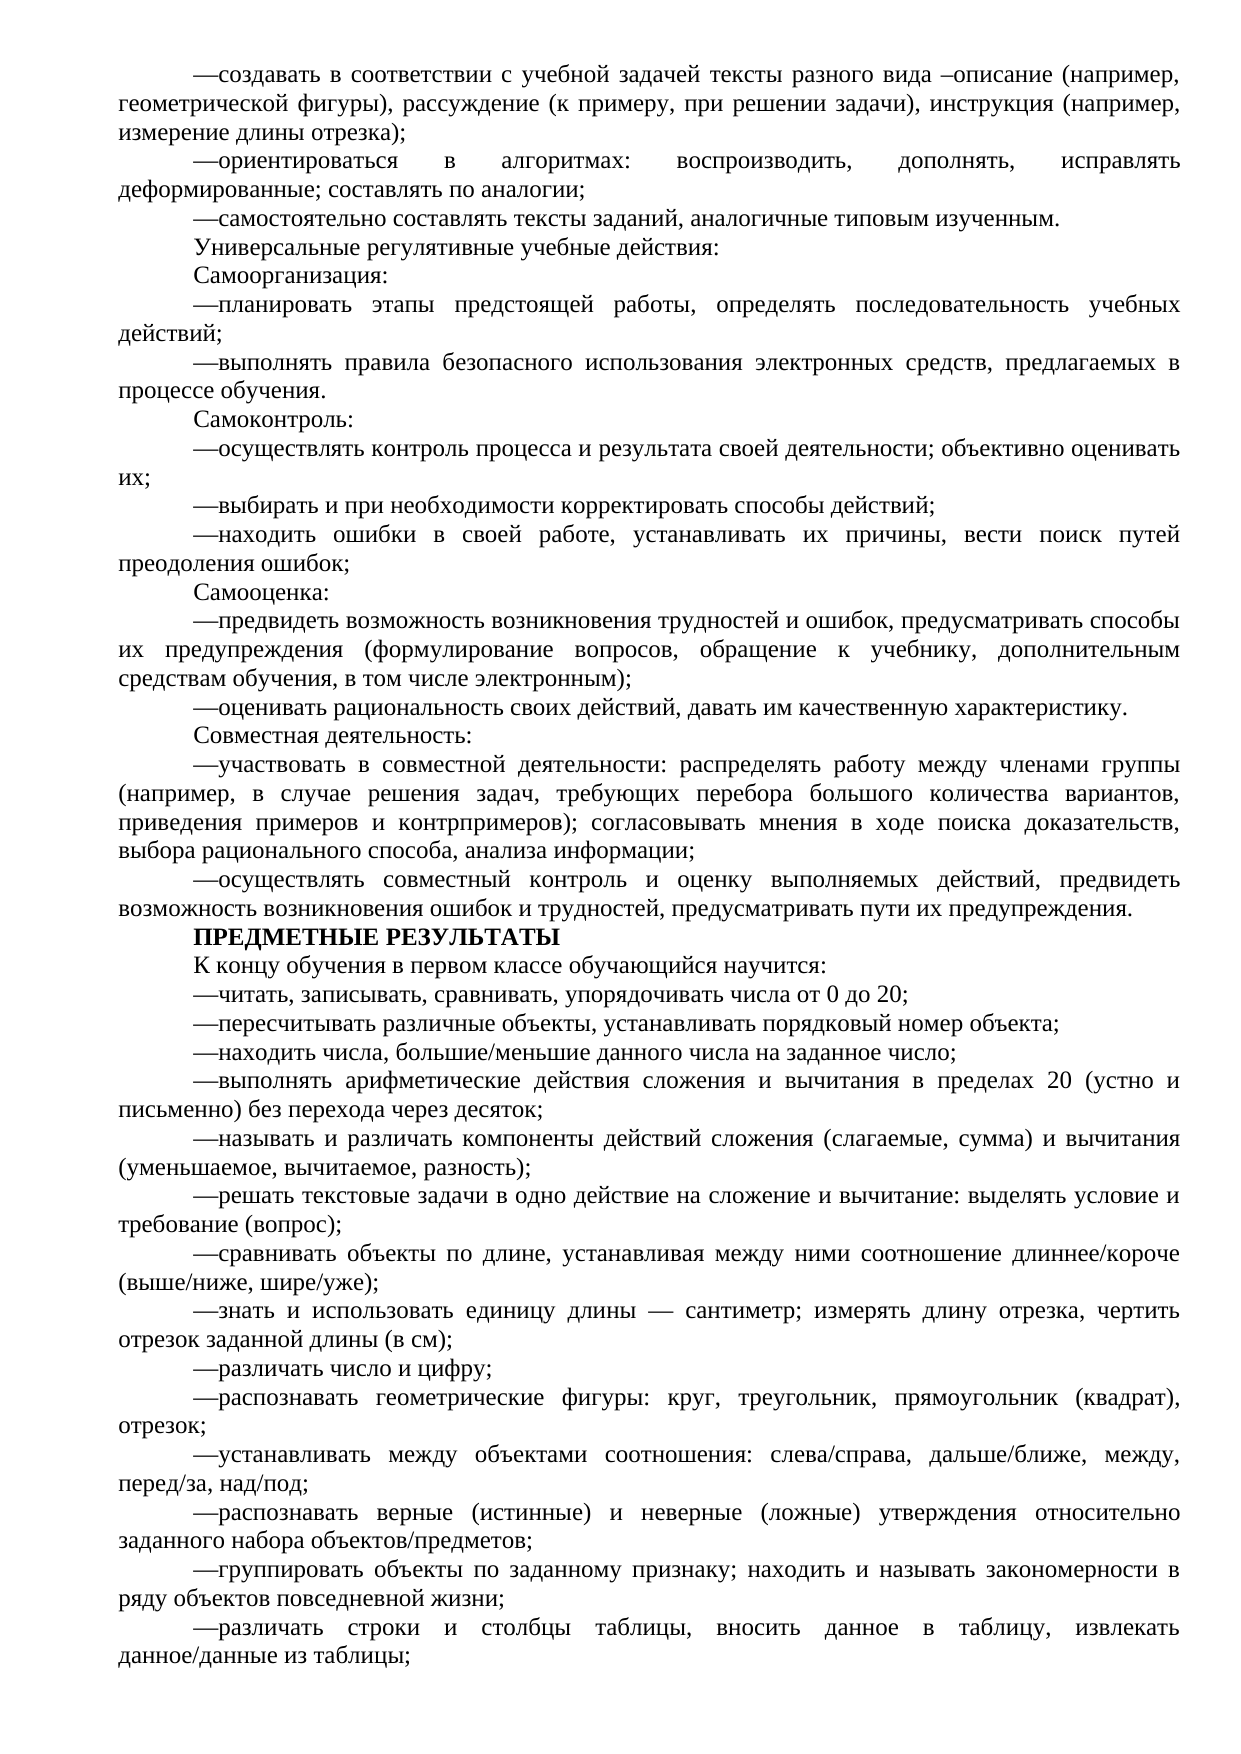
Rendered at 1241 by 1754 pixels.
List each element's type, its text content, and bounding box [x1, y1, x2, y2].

text —читать, записывать, сравнивать, упорядочивать числа от 0 до 20; [118, 979, 1181, 1008]
text Совместная деятельность: [118, 720, 1181, 749]
text —выбирать и при необходимости корректировать способы действий; [118, 490, 1181, 519]
text —устанавливать между объектами соотношения: слева/справа, дальше/ближе, между, перед/за, над/под; [118, 1439, 1181, 1497]
text —находить числа, большие/меньшие данного числа на заданное число; [118, 1037, 1181, 1065]
text —различать строки и столбцы таблицы, вносить данное в таблицу, извлекать данное/данные из таблицы; [118, 1612, 1181, 1669]
text —выполнять правила безопасного использования электронных средств, предлагаемых в процессе обучения. [118, 347, 1181, 404]
text —называть и различать компоненты действий сложения (слагаемые, сумма) и вычитания (уменьшаемое, вычитаемое, разность); [118, 1123, 1181, 1180]
text Универсальные регулятивные учебные действия: [118, 232, 1181, 260]
text —осуществлять совместный контроль и оценку выполняемых действий, предвидеть возможность возникновения ошибок и трудностей, предусматривать пути их предупреждения. [118, 864, 1181, 922]
text —создавать в соответствии с учебной задачей тексты разного вида –описание (например, геометрической фигуры), рассуждение (к примеру, при решении задачи), инструкция (например, измерение длины отрезка); [118, 59, 1181, 145]
text Самоконтроль: [118, 404, 1181, 433]
text —участвовать в совместной деятельности: распределять работу между членами группы (например, в случае решения задач, требующих перебора большого количества вариантов, приведения примеров и контрпримеров); согласовывать мнения в ходе поиска доказательств, выбора рационального способа, анализа информации; [118, 749, 1181, 864]
text —планировать этапы предстоящей работы, определять последовательность учебных действий; [118, 289, 1181, 347]
text —осуществлять контроль процесса и результата своей деятельности; объективно оценивать их; [118, 433, 1181, 490]
text —сравнивать объекты по длине, устанавливая между ними соотношение длиннее/короче (выше/ниже, шире/уже); [118, 1238, 1181, 1295]
text —знать и использовать единицу длины — сантиметр; измерять длину отрезка, чертить отрезок заданной длины (в см); [118, 1295, 1181, 1353]
text —распознавать верные (истинные) и неверные (ложные) утверждения относительно заданного набора объектов/предметов; [118, 1497, 1181, 1554]
text К концу обучения в первом классе обучающийся научится: [118, 950, 1181, 979]
text —группировать объекты по заданному признаку; находить и называть закономерности в ряду объектов повседневной жизни; [118, 1554, 1181, 1612]
text —различать число и цифру; [118, 1353, 1181, 1382]
text —решать текстовые задачи в одно действие на сложение и вычитание: выделять условие и требование (вопрос); [118, 1180, 1181, 1238]
text Самооценка: [118, 577, 1181, 605]
text —пересчитывать различные объекты, устанавливать порядковый номер объекта; [118, 1008, 1181, 1037]
text —предвидеть возможность возникновения трудностей и ошибок, предусматривать способы их предупреждения (формулирование вопросов, обращение к учебнику, дополнительным средствам обучения, в том числе электронным); [118, 605, 1181, 692]
text —оценивать рациональность своих действий, давать им качественную характеристику. [118, 692, 1181, 720]
text —распознавать геометрические фигуры: круг, треугольник, прямоугольник (квадрат), отрезок; [118, 1382, 1181, 1439]
text —находить ошибки в своей работе, устанавливать их причины, вести поиск путей преодоления ошибок; [118, 519, 1181, 577]
text Самоорганизация: [118, 260, 1181, 289]
text —ориентироваться в алгоритмах: воспроизводить, дополнять, исправлять деформированные; составлять по аналогии; [118, 145, 1181, 203]
text ПРЕДМЕТНЫЕ РЕЗУЛЬТАТЫ [118, 922, 1181, 950]
text —выполнять арифметические действия сложения и вычитания в пределах 20 (устно и письменно) без перехода через десяток; [118, 1065, 1181, 1123]
text —самостоятельно составлять тексты заданий, аналогичные типовым изученным. [118, 203, 1181, 232]
